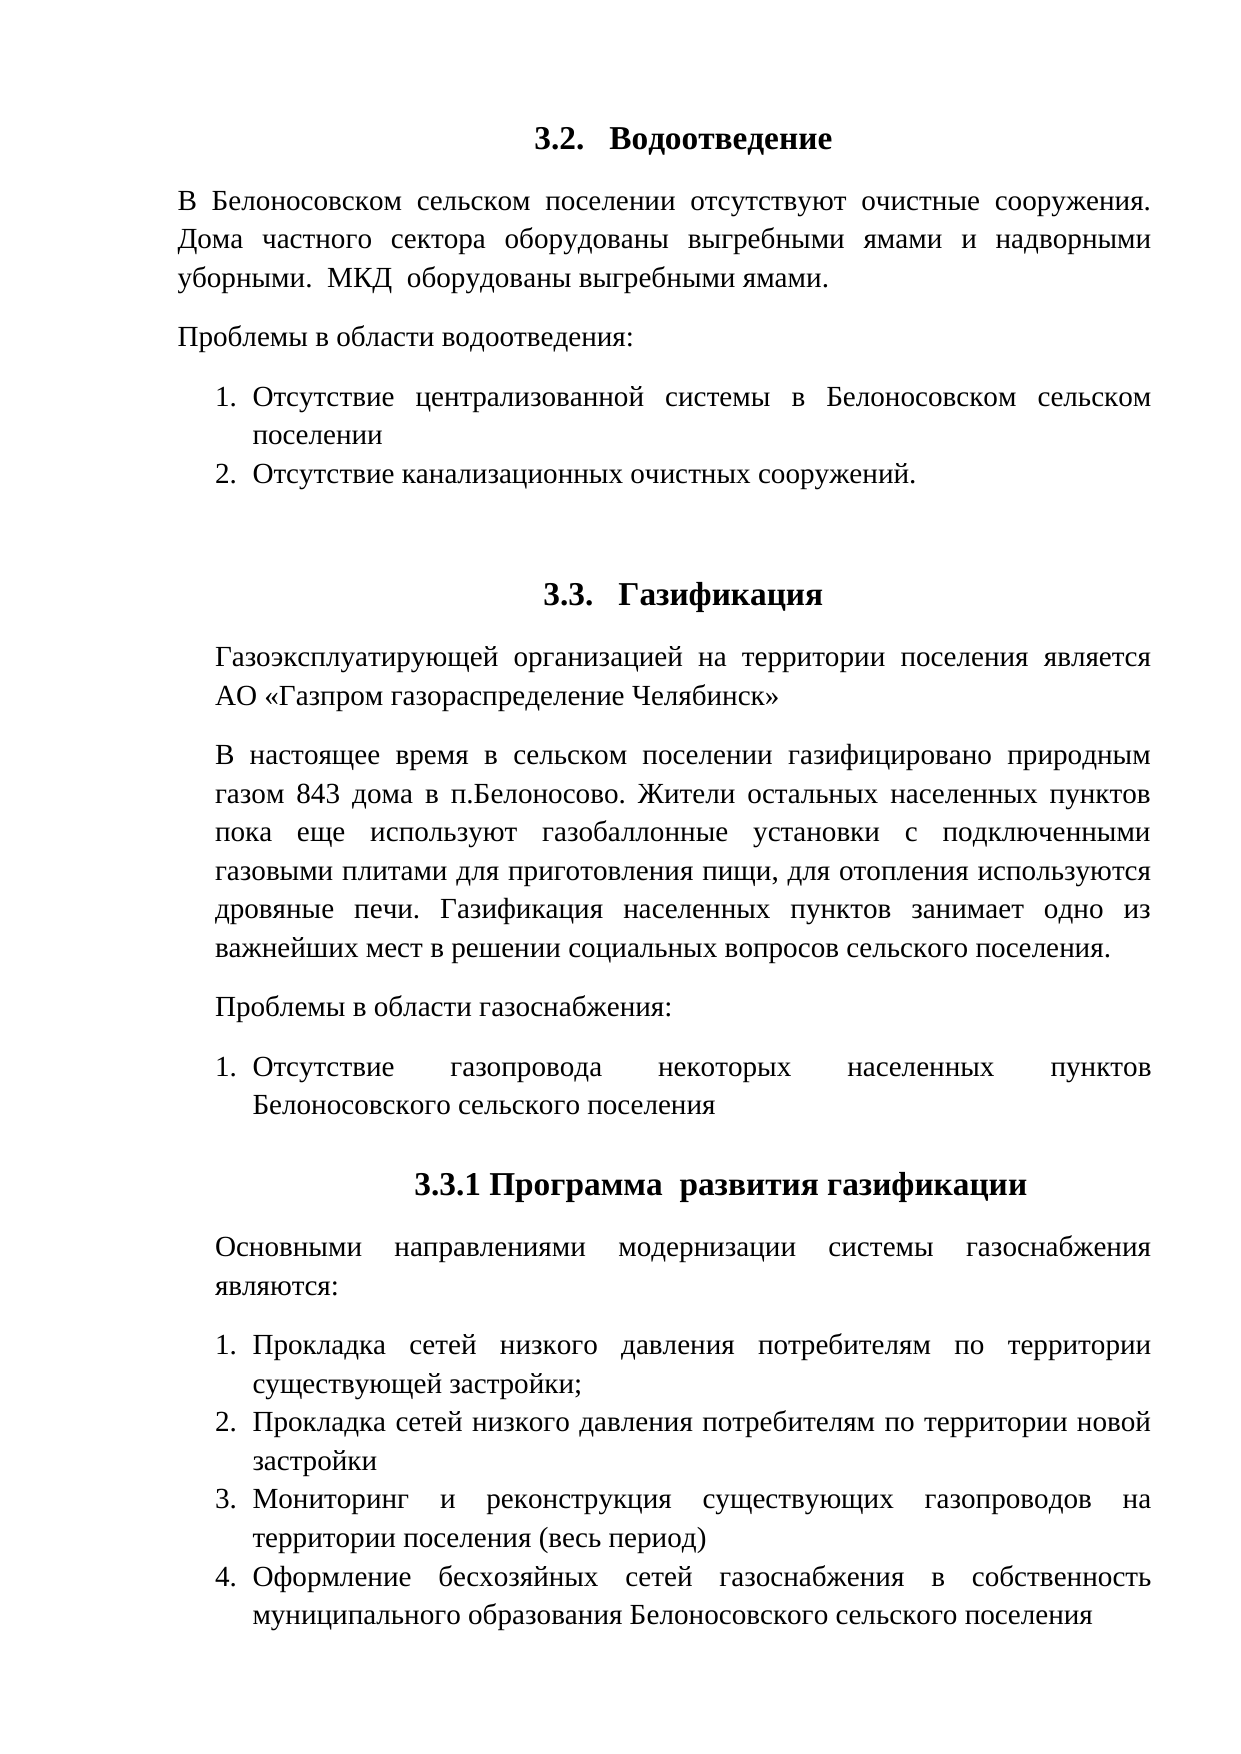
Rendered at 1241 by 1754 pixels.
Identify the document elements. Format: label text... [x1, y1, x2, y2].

list Водоотведение [215, 118, 1152, 156]
list 3.3.1 Программа развития газификации [290, 1164, 1152, 1203]
list Оформление бесхозяйных сетей газоснабжения в собственность муниципального образования Белоносовского сельского поселения [215, 1559, 1152, 1631]
text В настоящее время в сельском поселении газифицировано природным газом 843 дома в п.Белоносово. Жители остальных населенных пунктов пока еще используют газобаллонные установки с подключенными газовыми плитами для приготовления пищи, для отопления используются дровяные печи. Газификация населенных пунктов занимает одно из важнейших мест в решении социальных вопросов сельского поселения. [215, 737, 1152, 964]
list Газификация [215, 575, 1152, 613]
list Прокладка сетей низкого давления потребителям по территории существующей застройки; [215, 1327, 1152, 1399]
list Мониторинг и реконструкция существующих газопроводов на территории поселения (весь период) [215, 1482, 1152, 1554]
list Прокладка сетей низкого давления потребителям по территории новой застройки [215, 1404, 1152, 1477]
text Проблемы в области газоснабжения: [215, 989, 1152, 1023]
list Отсутствие газопровода некоторых населенных пунктов Белоносовского сельского поселения [215, 1049, 1152, 1121]
list Отсутствие централизованной системы в Белоносовском сельском поселении [215, 379, 1152, 451]
text В Белоносовском сельском поселении отсутствуют очистные сооружения. Дома частного сектора оборудованы выгребными ямами и надворными уборными. МКД оборудованы выгребными ямами. [177, 183, 1152, 294]
text Основными направлениями модернизации системы газоснабжения являются: [215, 1229, 1152, 1302]
text Проблемы в области водоотведения: [177, 319, 1152, 353]
text Газоэксплуатирующей организацией на территории поселения является АО «Газпром газораспределение Челябинск» [215, 639, 1152, 712]
list Отсутствие канализационных очистных сооружений. [215, 456, 1152, 489]
